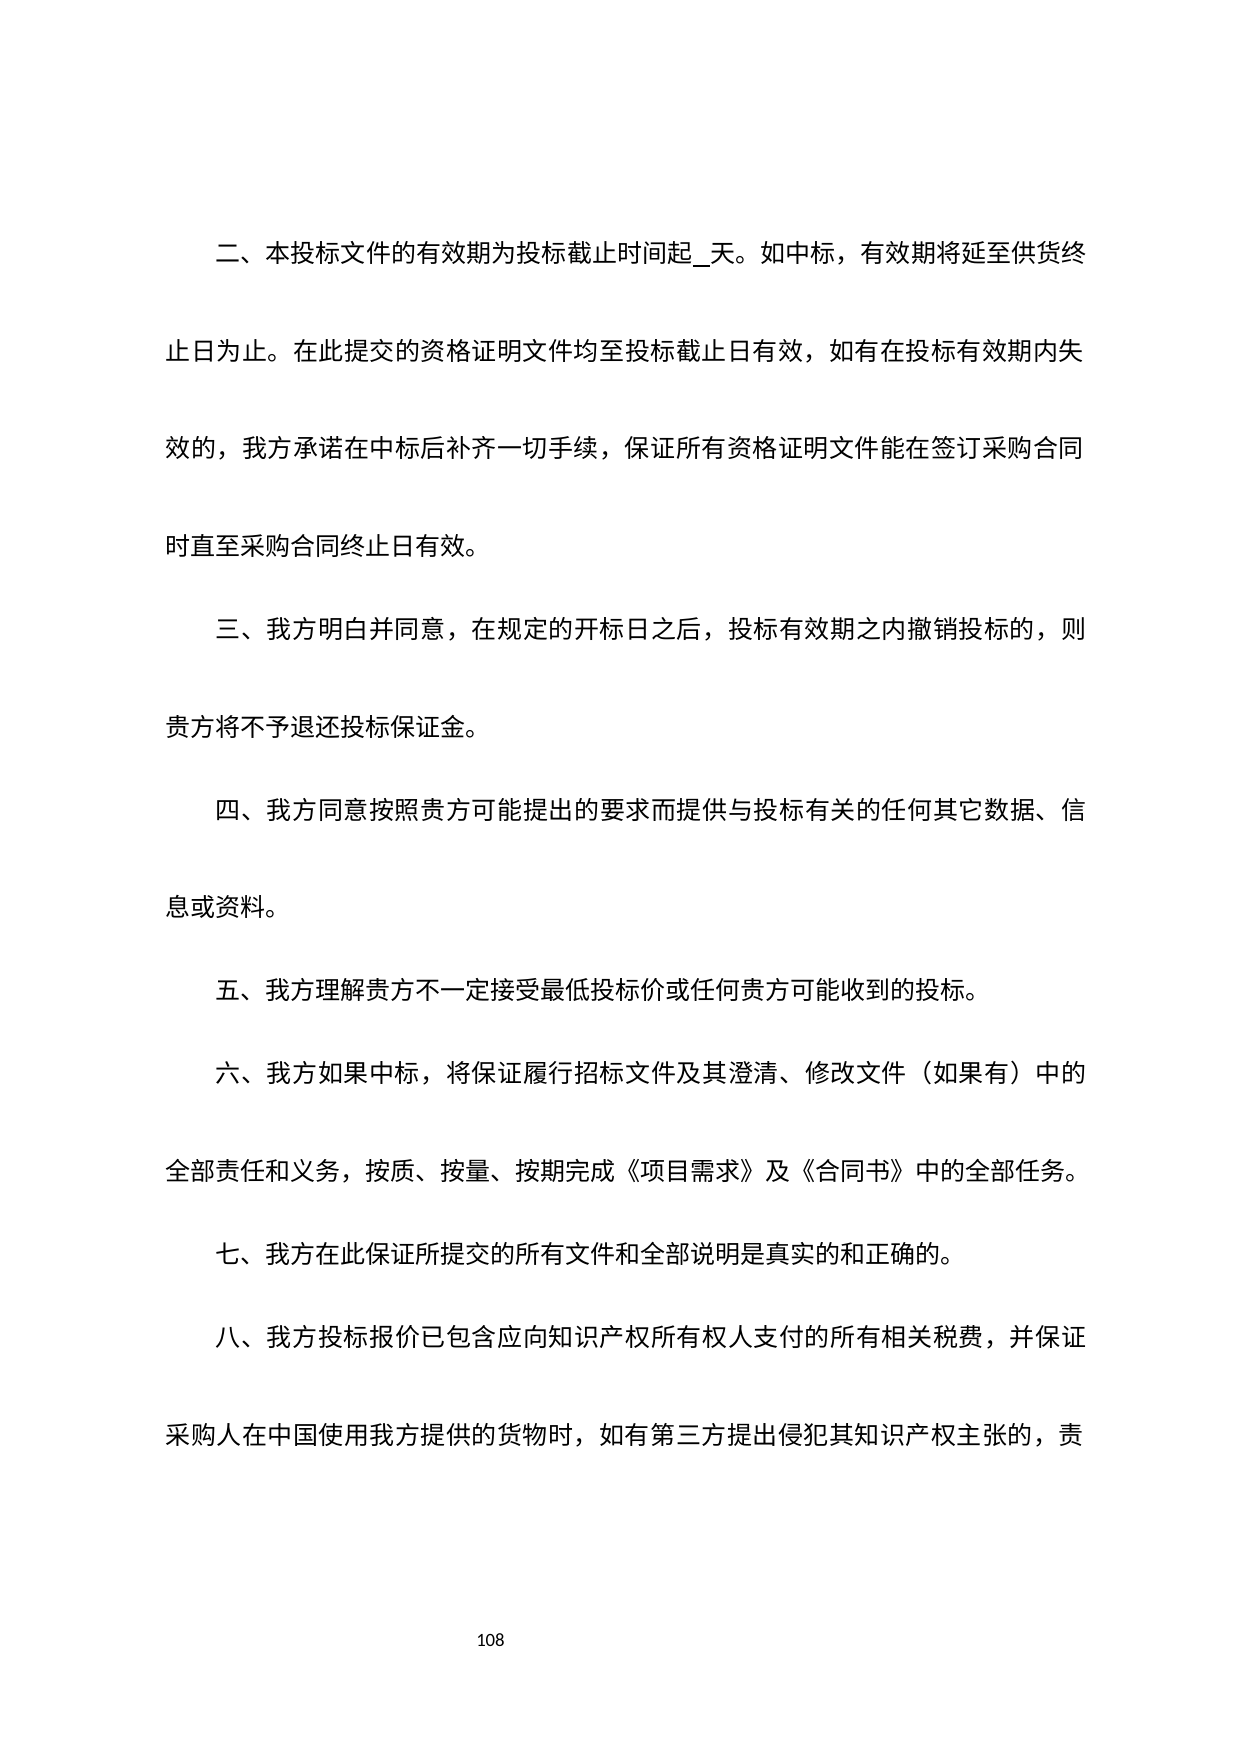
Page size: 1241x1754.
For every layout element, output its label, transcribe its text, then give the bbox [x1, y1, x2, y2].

text 六、我方如果中标，将保证履行招标文件及其澄清、修改文件（如果有）中的全部责任和义务，按质、按量、按期完成《项目需求》及《合同书》中的全部任务。 [165, 1039, 1087, 1202]
text 四、我方同意按照贵方可能提出的要求而提供与投标有关的任何其它数据、信息或资料。 [165, 776, 1087, 938]
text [165, 1303, 1087, 1466]
text 七、我方在此保证所提交的所有文件和全部说明是真实的和正确的。 [165, 1220, 1087, 1285]
text 三、我方明白并同意，在规定的开标日之后，投标有效期之内撤销投标的，则贵方将不予退还投标保证金。 [165, 595, 1087, 758]
text 五、我方理解贵方不一定接受最低投标价或任何贵方可能收到的投标。 [165, 956, 1087, 1021]
text 二、本投标文件的有效期为投标截止时间起 天。如中标，有效期将延至供货终止日为止。在此提交的资格证明文件均至投标截止日有效，如有在投标有效期内失效的，我方承诺在中标后补齐一切手续，保证所有资格证明文件能在签订采购合同时直至采购合同终止日有效。 [165, 219, 1087, 577]
